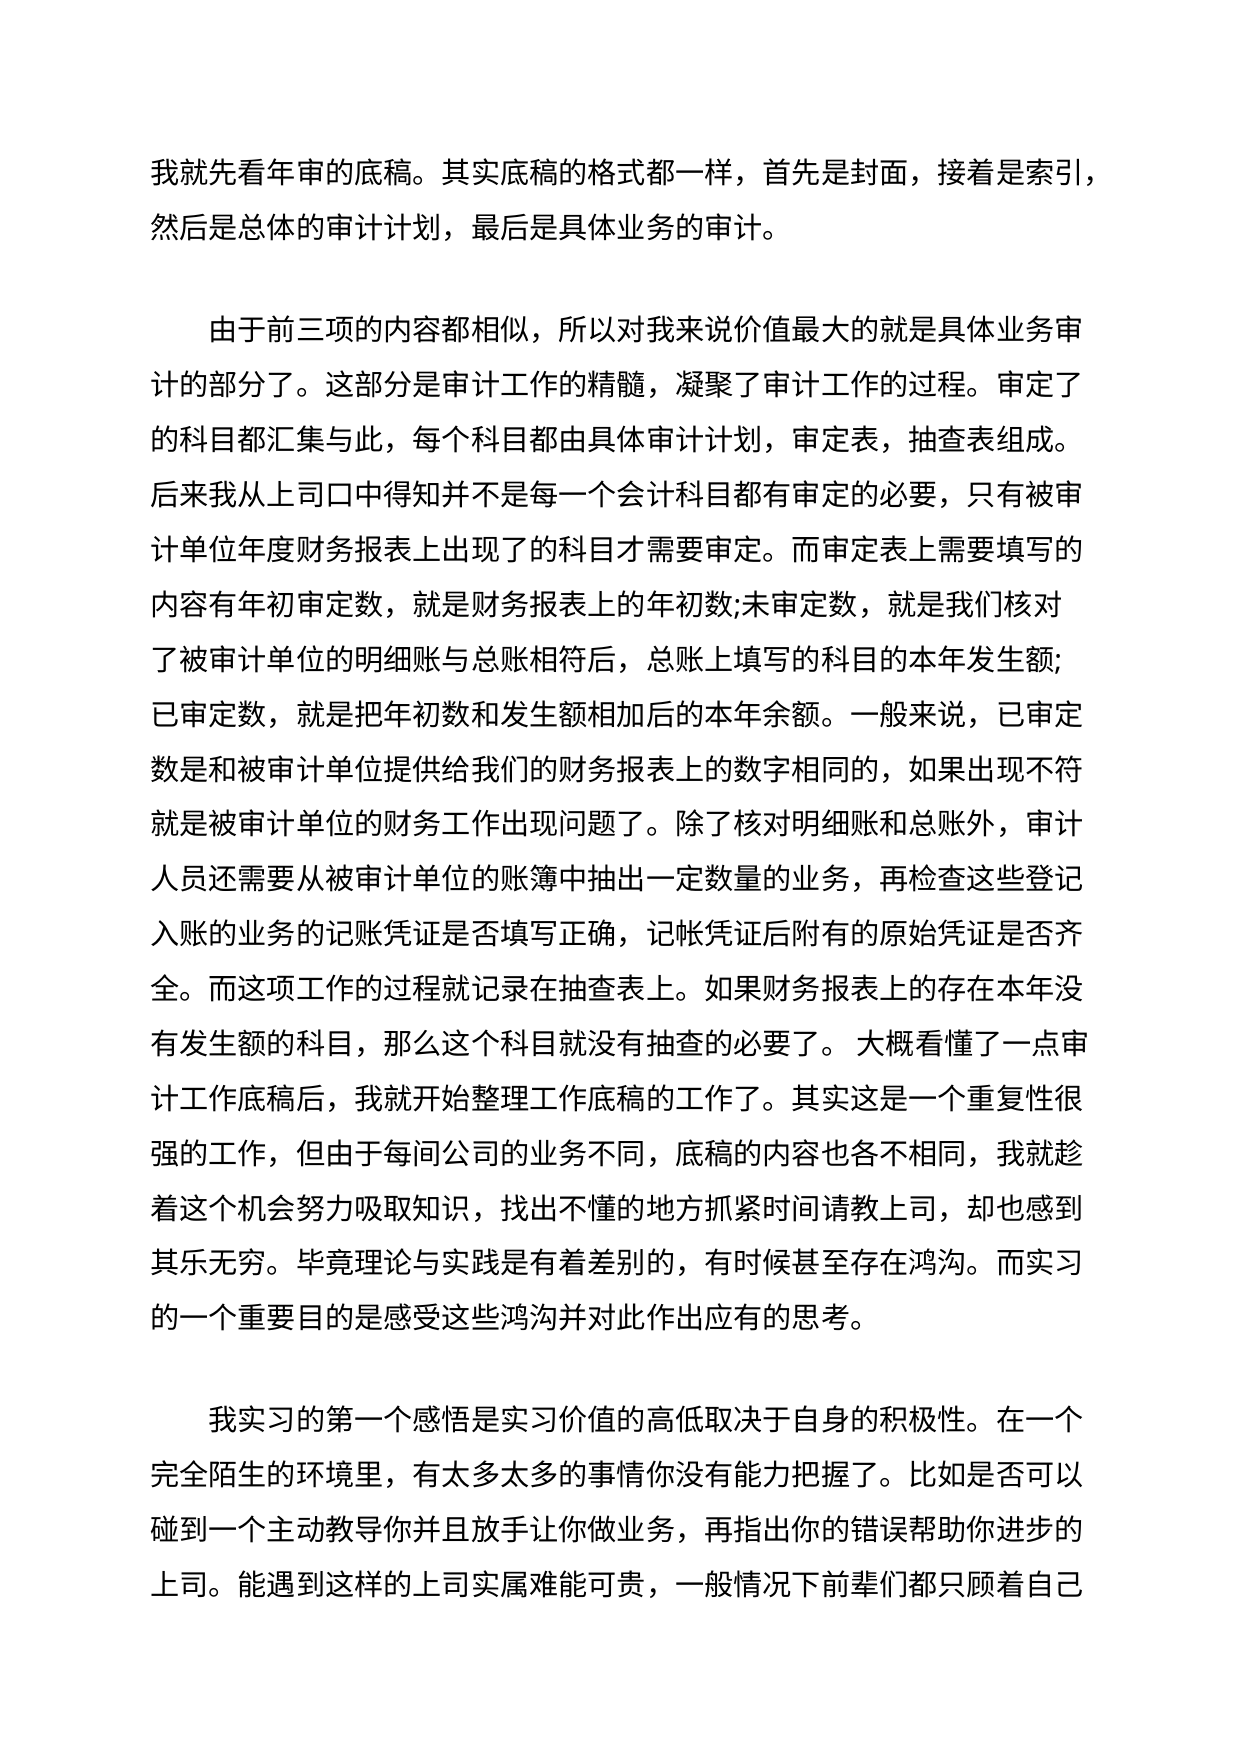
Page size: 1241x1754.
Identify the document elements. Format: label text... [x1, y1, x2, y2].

text 由于前三项的内容都相似，所以对我来说价值最大的就是具体业务审计的部分了。这部分是审计工作的精髓，凝聚了审计工作的过程。审定了的科目都汇集与此，每个科目都由具体审计计划，审定表，抽查表组成。后来我从上司口中得知并不是每一个会计科目都有审定的必要，只有被审计单位年度财务报表上出现了的科目才需要审定。而审定表上需要填写的内容有年初审定数，就是财务报表上的年初数;未审定数，就是我们核对了被审计单位的明细账与总账相符后，总账上填写的科目的本年发生额;已审定数，就是把年初数和发生额相加后的本年余额。一般来说，已审定数是和被审计单位提供给我们的财务报表上的数字相同的，如果出现不符就是被审计单位的财务工作出现问题了。除了核对明细账和总账外，审计人员还需要从被审计单位的账簿中抽出一定数量的业务，再检查这些登记入账的业务的记账凭证是否填写正确，记帐凭证后附有的原始凭证是否齐全。而这项工作的过程就记录在抽查表上。如果财务报表上的存在本年没有发生额的科目，那么这个科目就没有抽查的必要了。 大概看懂了一点审计工作底稿后，我就开始整理工作底稿的工作了。其实这是一个重复性很强的工作，但由于每间公司的业务不同，底稿的内容也各不相同，我就趁着这个机会努力吸取知识，找出不懂的地方抓紧时间请教上司，却也感到其乐无穷。毕竟理论与实践是有着差别的，有时候甚至存在鸿沟。而实习的一个重要目的是感受这些鸿沟并对此作出应有的思考。 [150, 307, 1090, 1337]
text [150, 1397, 1090, 1604]
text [150, 150, 1090, 247]
